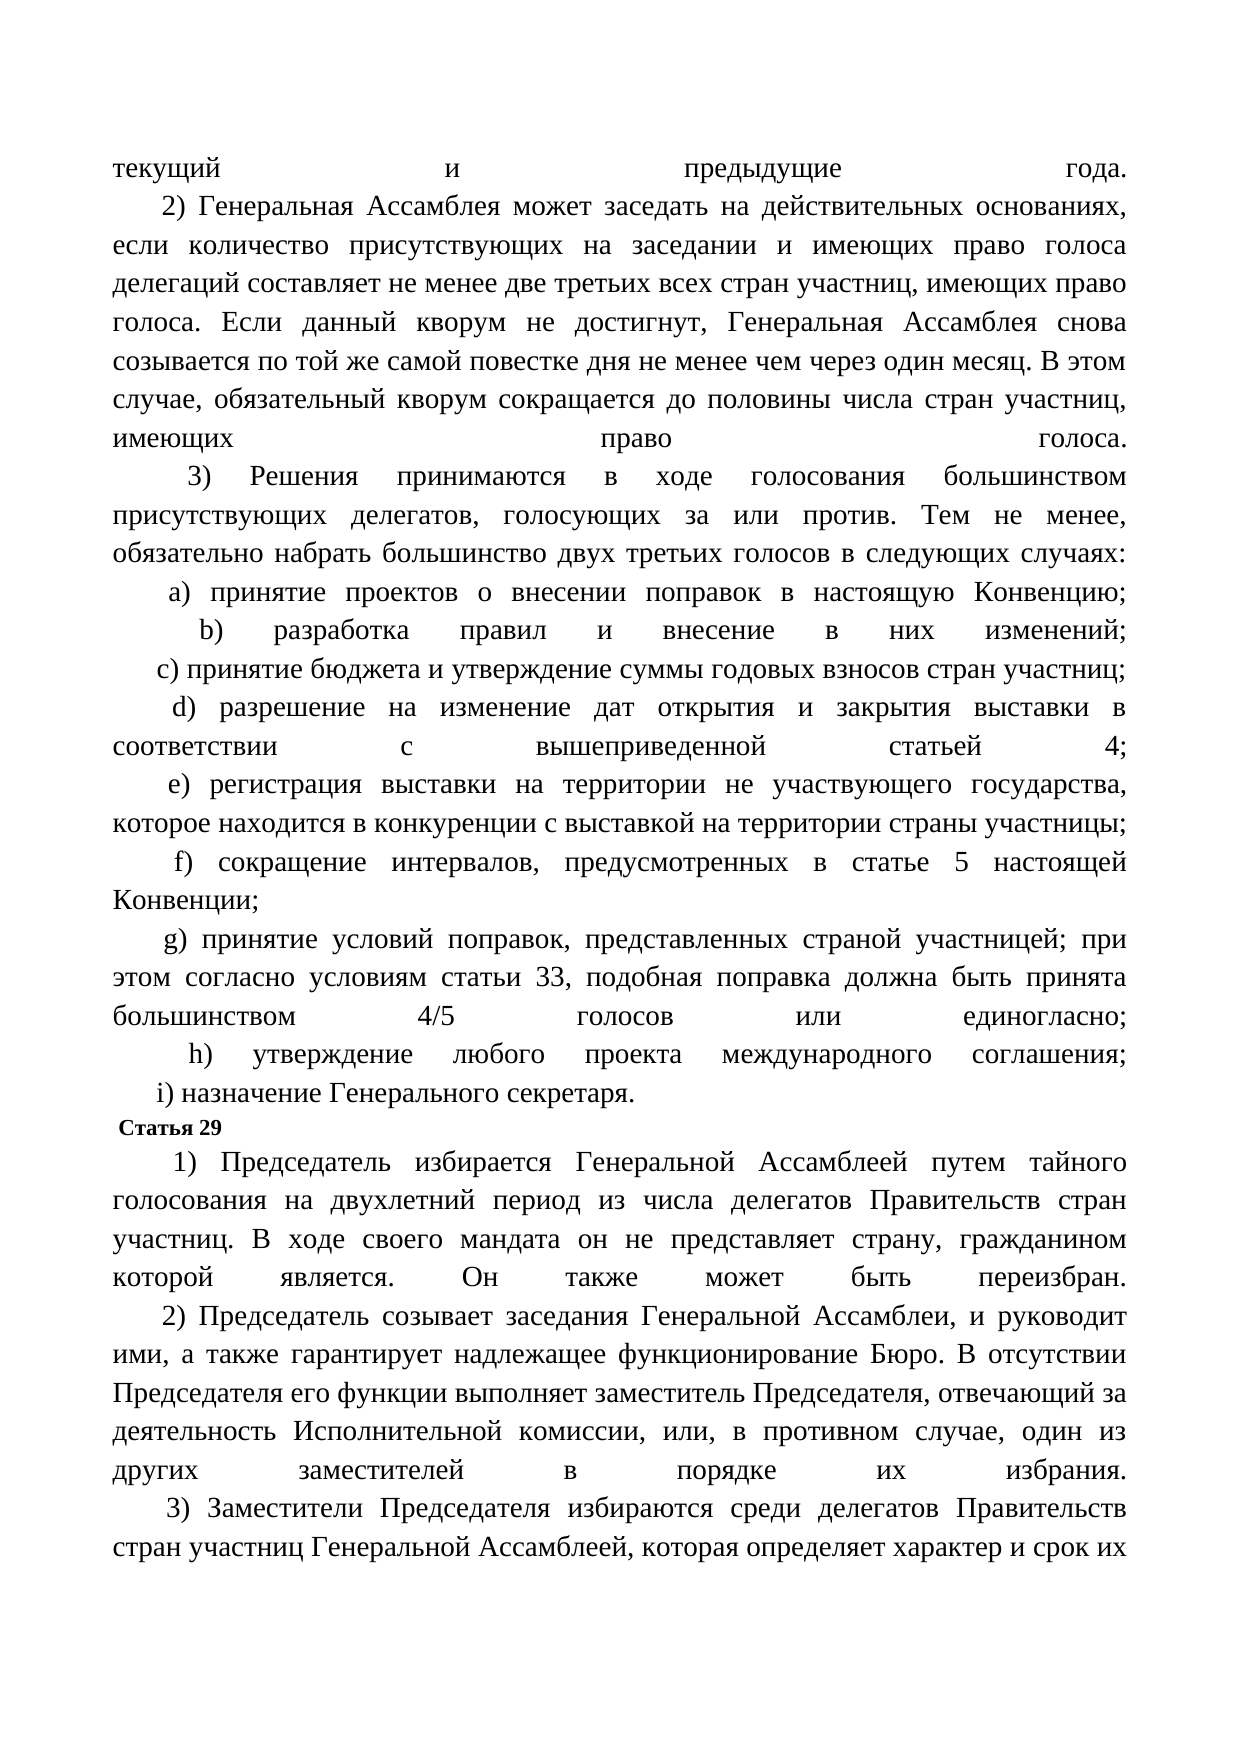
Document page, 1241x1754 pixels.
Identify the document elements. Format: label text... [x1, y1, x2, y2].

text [112, 150, 1128, 1108]
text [112, 1144, 1128, 1563]
text Статья 29 [112, 1113, 1128, 1140]
